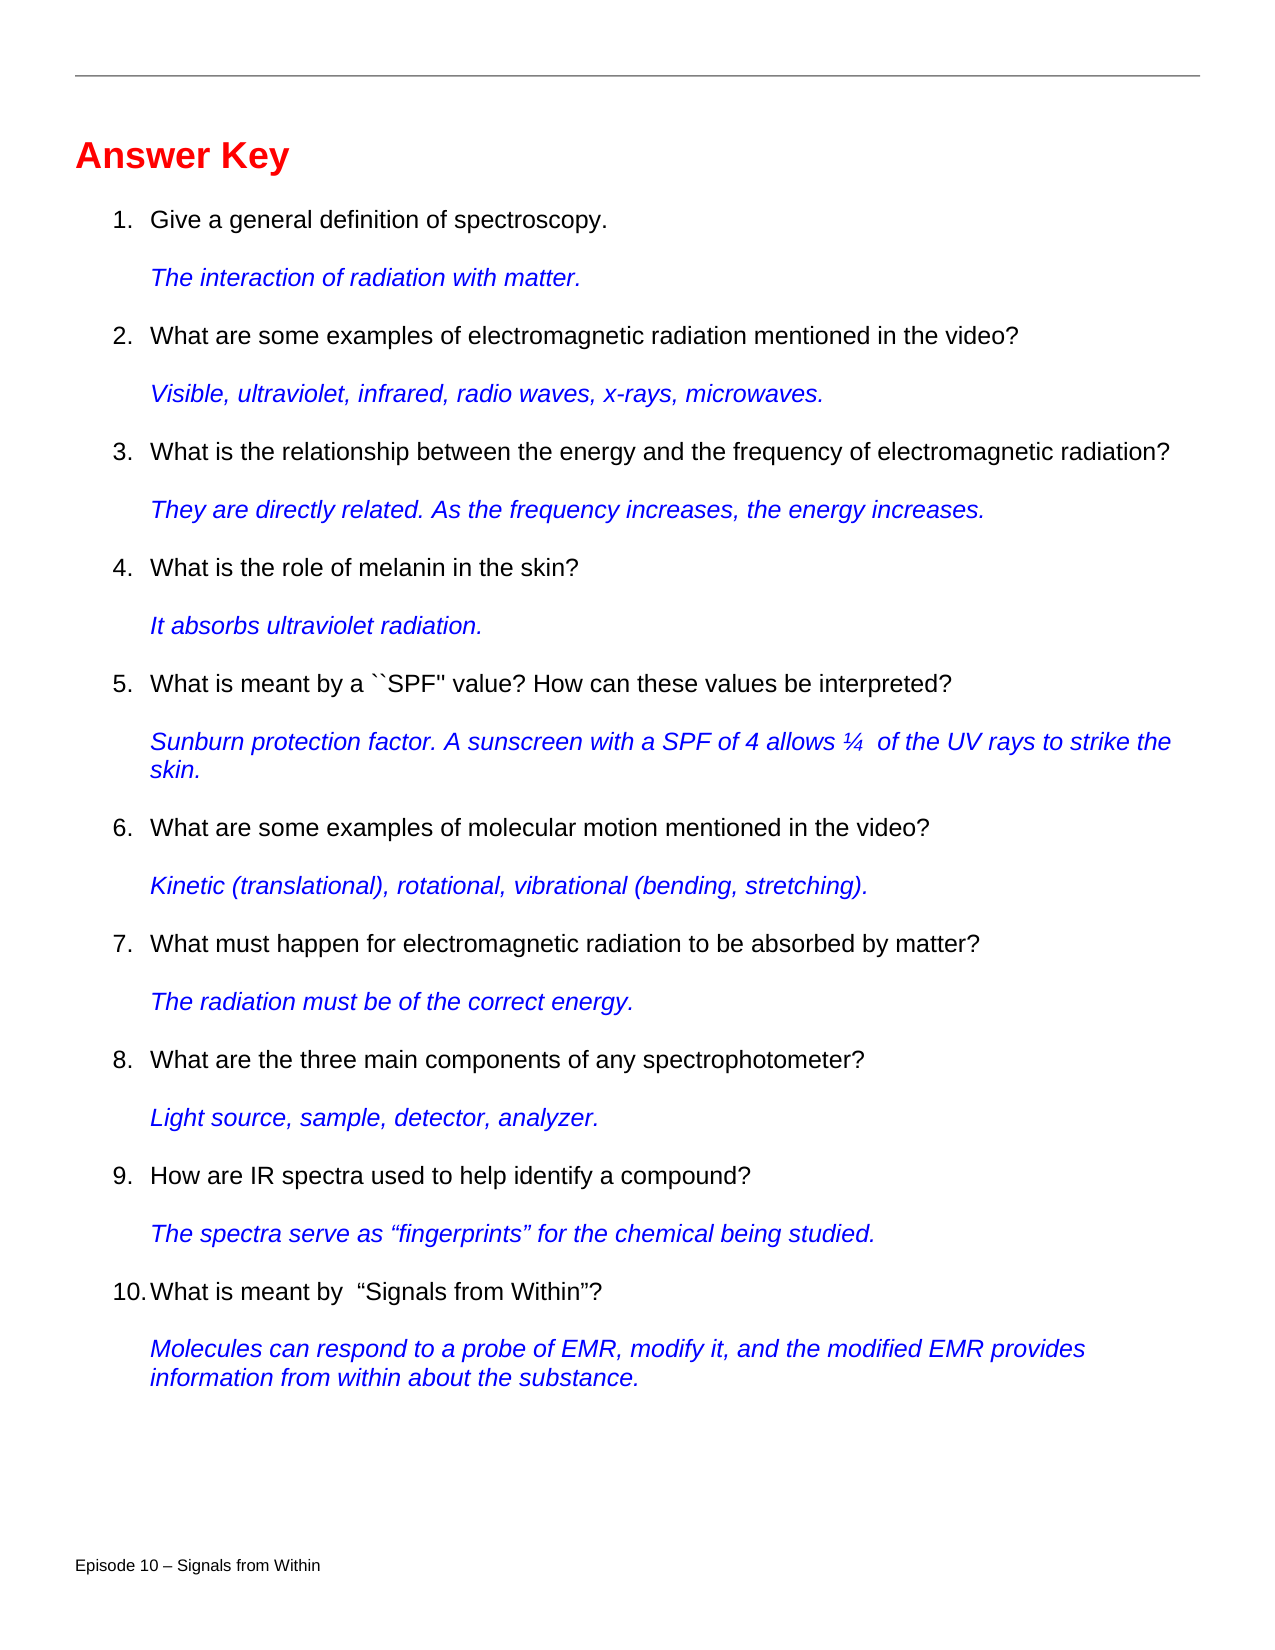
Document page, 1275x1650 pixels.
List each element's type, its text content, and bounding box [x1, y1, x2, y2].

list What are some examples of molecular motion mentioned in the video? [112, 813, 1200, 842]
text The spectra serve as “fingerprints” for the chemical being studied. [150, 1218, 1200, 1247]
text It absorbs ultraviolet radiation. [150, 611, 1200, 639]
list What must happen for electromagnetic radiation to be absorbed by matter? [112, 929, 1200, 958]
list Give a general definition of spectroscopy. [112, 205, 1200, 234]
list What is meant by “Signals from Within”? [112, 1276, 1200, 1305]
text Light source, sample, detector, analyzer. [150, 1103, 1200, 1131]
list What are the three main components of any spectrophotometer? [112, 1045, 1200, 1073]
text The radiation must be of the correct energy. [150, 987, 1200, 1016]
list What is meant by a ``SPF'' value? How can these values be interpreted? [112, 668, 1200, 697]
list What are some examples of electromagnetic radiation mentioned in the video? [112, 321, 1200, 350]
text Kinetic (translational), rotational, vibrational (bending, stretching). [150, 871, 1200, 900]
text Visible, ultraviolet, infrared, radio waves, x-rays, microwaves. [150, 379, 1200, 408]
list What is the relationship between the energy and the frequency of electromagnetic radiation? [112, 437, 1200, 466]
text They are directly related. As the frequency increases, the energy increases. [150, 495, 1200, 523]
list How are IR spectra used to help identify a compound? [112, 1161, 1200, 1189]
text Molecules can respond to a probe of EMR, modify it, and the modified EMR provides information from within about the substance. [150, 1334, 1200, 1392]
text Sunburn protection factor. A sunscreen with a SPF of 4 allows ¼ of the UV rays to strike the skin. [150, 726, 1200, 784]
text Answer Key [75, 133, 1200, 176]
text The interaction of radiation with matter. [150, 263, 1200, 292]
list What is the role of melanin in the skin? [112, 553, 1200, 581]
